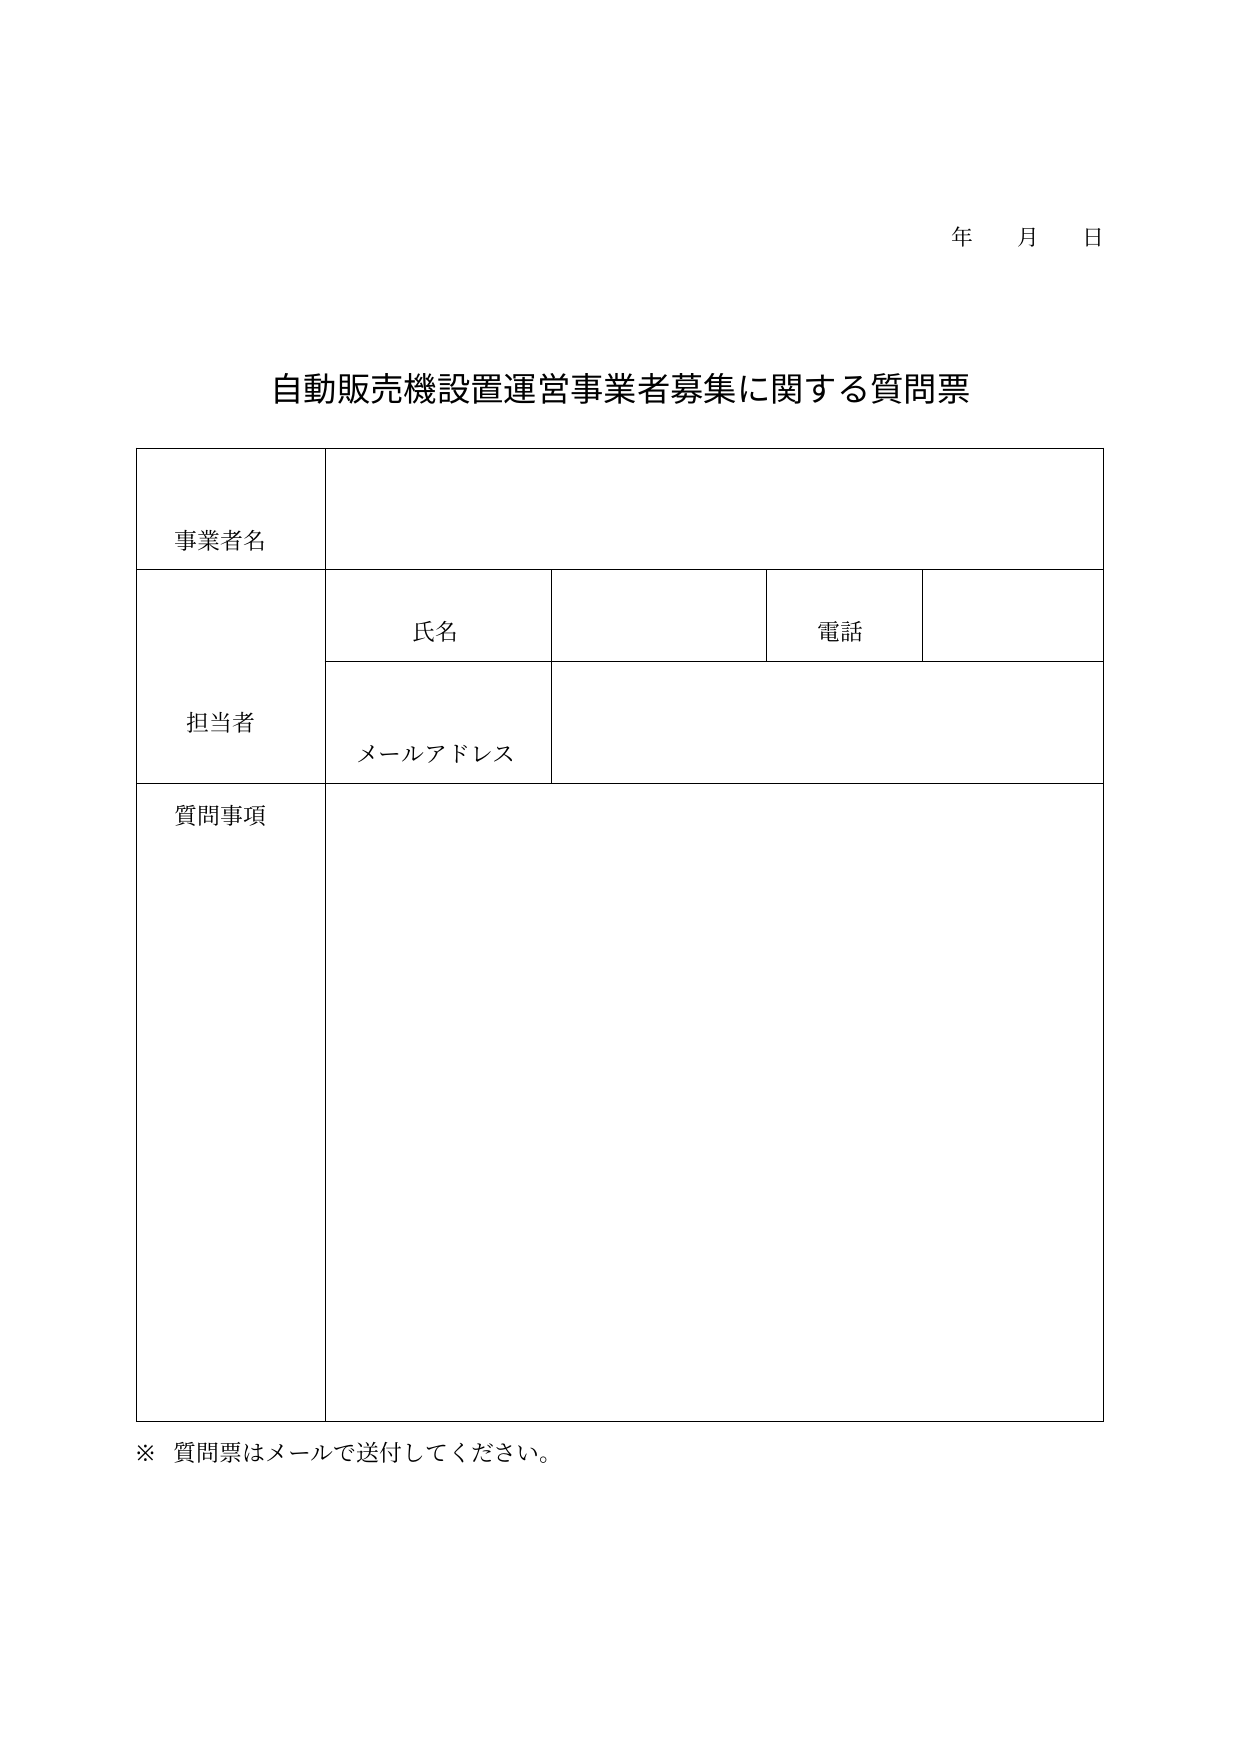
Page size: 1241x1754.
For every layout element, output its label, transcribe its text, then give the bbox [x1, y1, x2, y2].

table_cell [552, 570, 766, 661]
table_header [326, 449, 1103, 569]
table_cell 電話 [767, 570, 922, 661]
text 年 月 日 [136, 206, 1104, 266]
table_cell 氏名 [326, 570, 551, 661]
table_cell [326, 784, 1103, 1421]
table_cell 質問事項 [137, 784, 325, 1421]
list 質問票はメールで送付してください。 [136, 1422, 1061, 1482]
table_cell メールアドレス [326, 662, 551, 783]
table_cell 担当者 [137, 570, 325, 783]
table_cell [552, 662, 1103, 783]
text 自動販売機設置運営事業者募集に関する質問票 [136, 357, 1104, 417]
table_cell [923, 570, 1103, 661]
table_header 事業者名 [137, 449, 325, 569]
